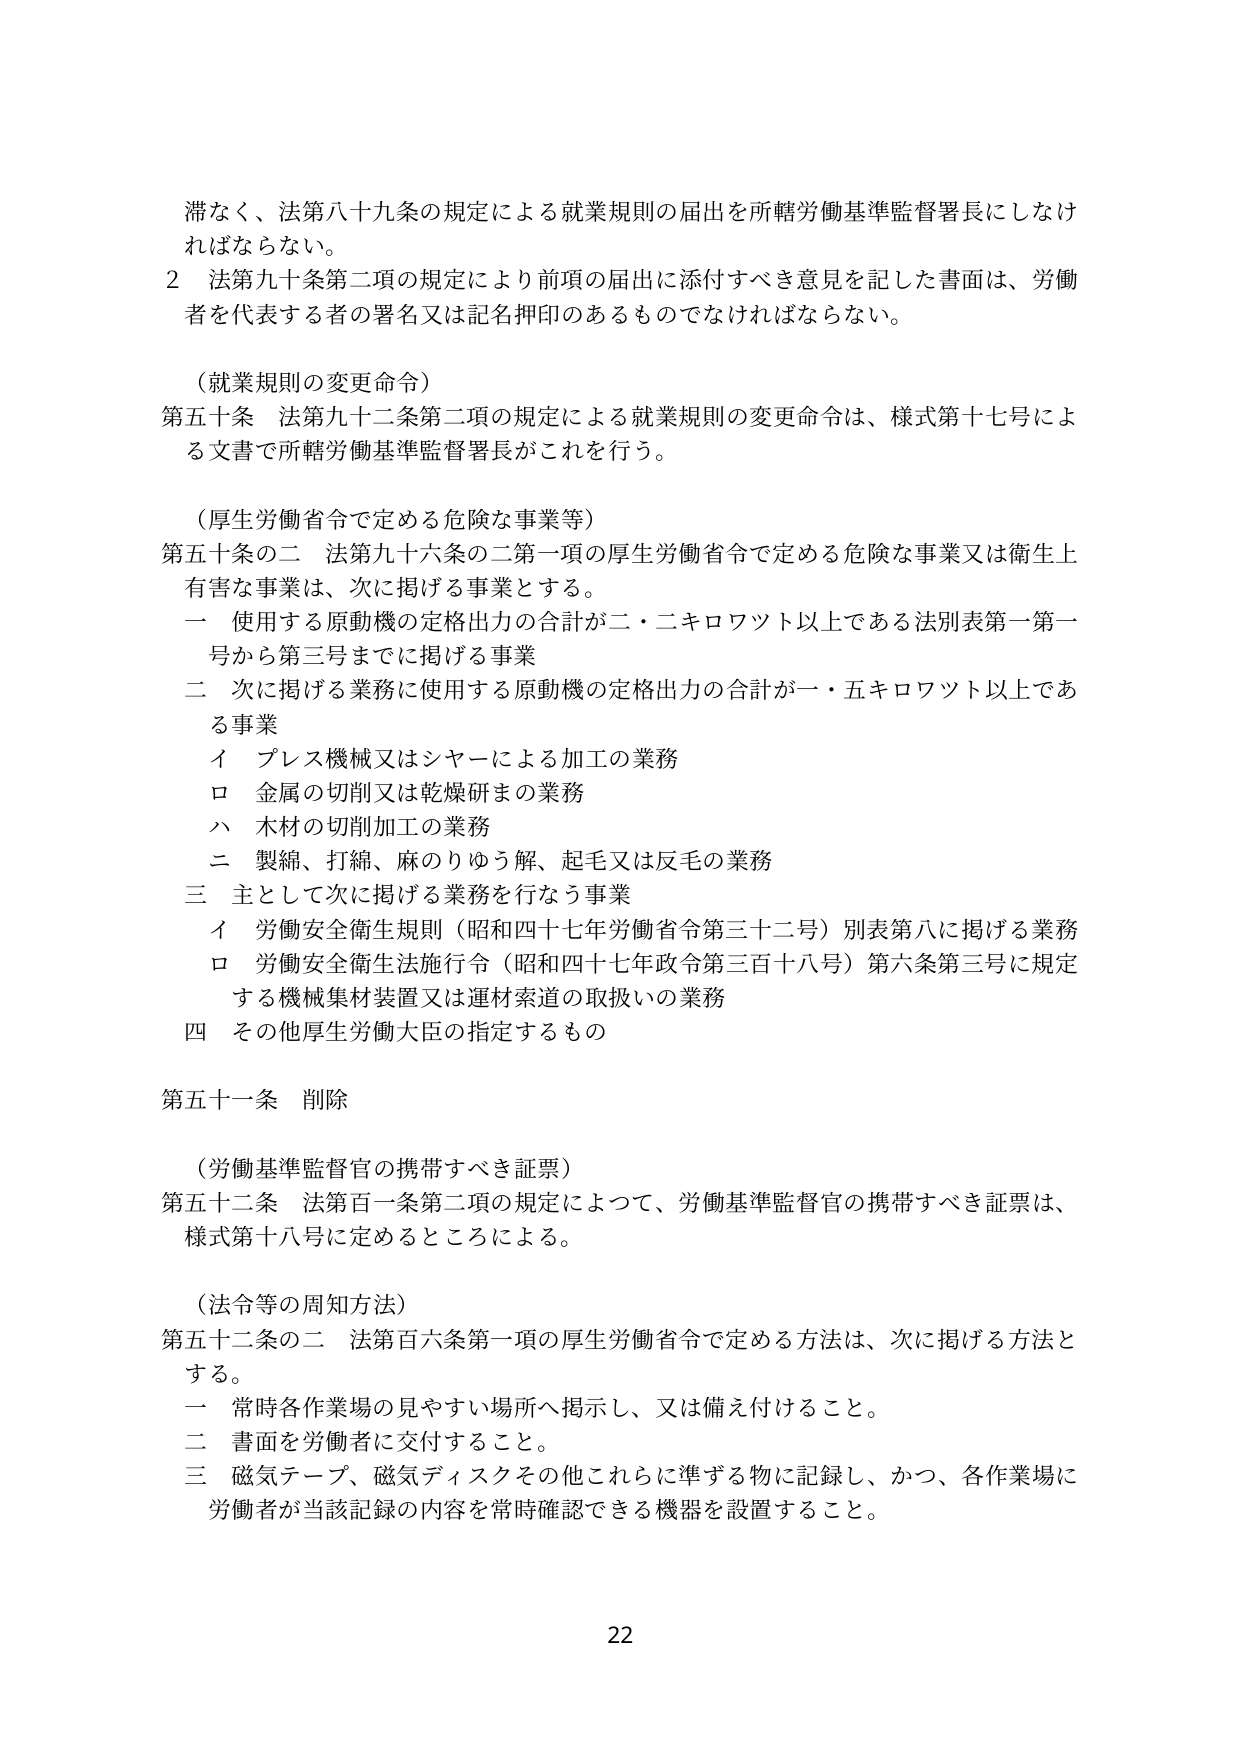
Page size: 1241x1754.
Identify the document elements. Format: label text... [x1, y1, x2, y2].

text イ プレス機械又はシヤーによる加工の業務 [207, 740, 1079, 774]
text 三 主として次に掲げる業務を行なう事業 [184, 877, 1079, 911]
text ロ 金属の切削又は乾燥研まの業務 [207, 774, 1079, 809]
text 一 常時各作業場の見やすい場所へ掲示し、又は備え付けること。 [184, 1389, 1079, 1424]
text 第五十一条 削除 [161, 1082, 1079, 1116]
text 二 書面を労働者に交付すること。 [184, 1424, 1079, 1458]
text 第五十二条の二 法第百六条第一項の厚生労働省令で定める方法は、次に掲げる方法とする。 [161, 1321, 1079, 1389]
text 第五十条の二 法第九十六条の二第一項の厚生労働省令で定める危険な事業又は衛生上有害な事業は、次に掲げる事業とする。 [161, 535, 1079, 604]
text 一 使用する原動機の定格出力の合計が二・二キロワツト以上である法別表第一第一号から第三号までに掲げる事業 [184, 604, 1079, 672]
text ハ 木材の切削加工の業務 [207, 809, 1079, 843]
text イ 労働安全衛生規則（昭和四十七年労働省令第三十二号）別表第八に掲げる業務 [207, 911, 1079, 945]
text 二 次に掲げる業務に使用する原動機の定格出力の合計が一・五キロワツト以上である事業 [184, 672, 1079, 740]
text （就業規則の変更命令） [184, 364, 1079, 399]
text 四 その他厚生労働大臣の指定するもの [184, 1014, 1079, 1048]
text 第五十条 法第九十二条第二項の規定による就業規則の変更命令は、様式第十七号による文書で所轄労働基準監督署長がこれを行う。 [161, 399, 1079, 467]
text ２ 法第九十条第二項の規定により前項の届出に添付すべき意見を記した書面は、労働者を代表する者の署名又は記名押印のあるものでなければならない。 [161, 262, 1079, 330]
text 三 磁気テープ、磁気ディスクその他これらに準ずる物に記録し、かつ、各作業場に労働者が当該記録の内容を常時確認できる機器を設置すること。 [184, 1458, 1079, 1526]
text （法令等の周知方法） [184, 1287, 1079, 1321]
text ニ 製綿、打綿、麻のりゆう解、起毛又は反毛の業務 [207, 843, 1079, 877]
text 第五十二条 法第百一条第二項の規定によつて、労働基準監督官の携帯すべき証票は、様式第十八号に定めるところによる。 [161, 1184, 1079, 1253]
text （厚生労働省令で定める危険な事業等） [184, 501, 1079, 535]
text （労働基準監督官の携帯すべき証票） [184, 1150, 1079, 1184]
text ロ 労働安全衛生法施行令（昭和四十七年政令第三百十八号）第六条第三号に規定する機械集材装置又は運材索道の取扱いの業務 [207, 945, 1079, 1014]
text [161, 194, 1079, 262]
